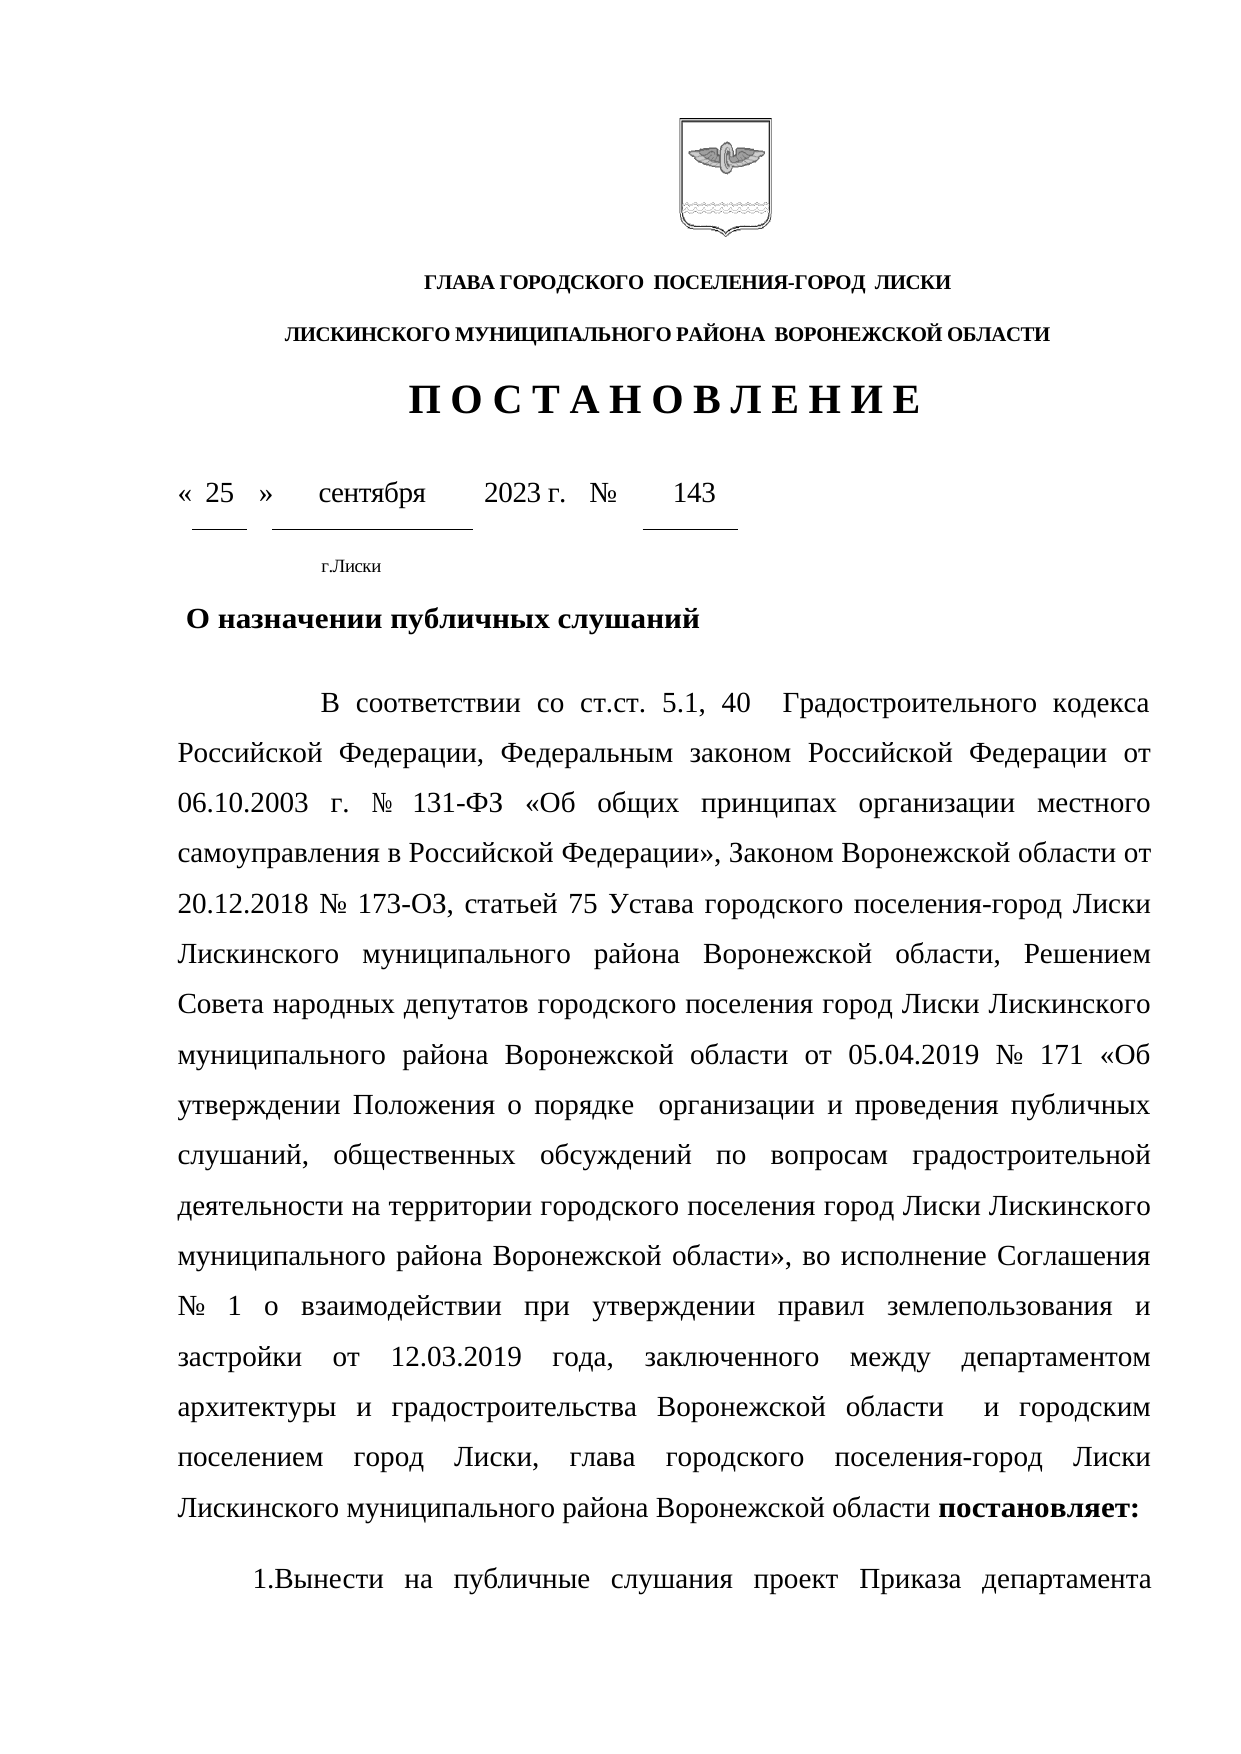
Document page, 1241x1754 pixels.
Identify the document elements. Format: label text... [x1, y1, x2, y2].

text ЛИСКИНСКОГО МУНИЦИПАЛЬНОГО РАЙОНА ВОРОНЕЖСКОЙ ОБЛАСТИ [177, 322, 1198, 346]
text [177, 1561, 1152, 1594]
table_header № [578, 450, 643, 529]
text В соответствии со ст.ст. 5.1, 40 Градостроительного кодекса Российской Федерации, Федеральным законом Российской Федерации от 06.10.2003 г. № 131-ФЗ «Об общих принципах организации местного самоуправления в Российской Федерации», Законом Воронежской области от 20.12.2018 № 173-ОЗ, статьей 75 Устава городского поселения-город Лиски Лискинского муниципального района Воронежской области, Решением Совета народных депутатов городского поселения город Лиски Лискинского муниципального района Воронежской области от 05.04.2019 № 171 «Об утверждении Положения о порядке организации и проведения публичных слушаний, общественных обсуждений по вопросам градостроительной деятельности на территории городского поселения город Лиски Лискинского муниципального района Воронежской области», во исполнение Соглашения № 1 о взаимодействии при утверждении правил землепользования и застройки от 12.03.2019 года, заключенного между департаментом архитектуры и градостроительства Воронежской области и городским поселением город Лиски, глава городского поселения-город Лиски Лискинского муниципального района Воронежской области постановляет: [177, 685, 1152, 1523]
table_header » [247, 450, 272, 529]
text г.Лиски [177, 555, 1152, 576]
text ГЛАВА ГОРОДСКОГО ПОСЕЛЕНИЯ-ГОРОД ЛИСКИ [177, 270, 1198, 294]
text П О С Т А Н О В Л Е Н И Е [177, 374, 1152, 422]
table_header 143 [643, 450, 738, 529]
table_header « [166, 450, 192, 529]
table_header 25 [192, 450, 247, 529]
table_header сентября [272, 450, 473, 529]
table_header 2023 г. [473, 450, 578, 529]
text О назначении публичных слушаний [186, 601, 999, 634]
